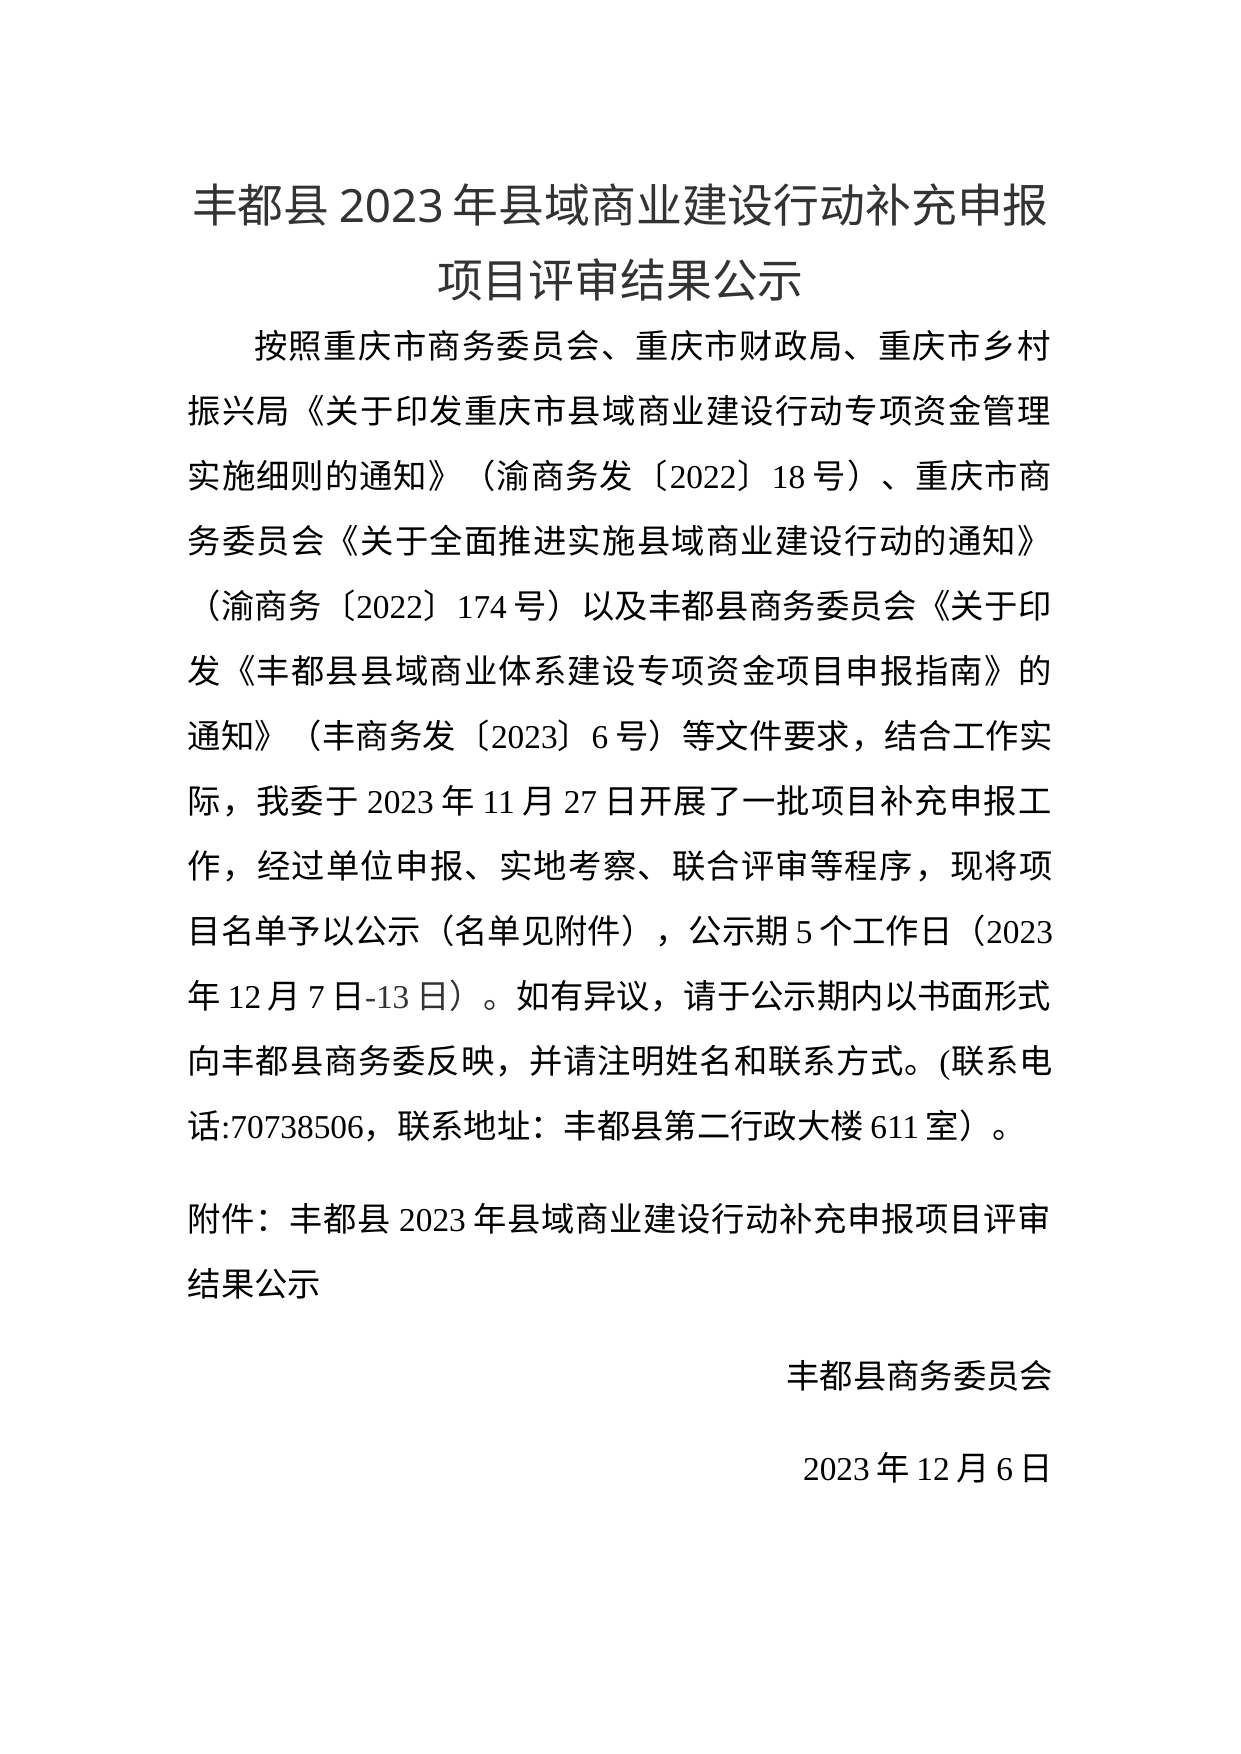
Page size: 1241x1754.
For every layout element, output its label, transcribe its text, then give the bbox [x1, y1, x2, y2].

subtitle 2023年12月6日 [187, 1433, 1053, 1498]
text 丰都县2023年县域商业建设行动补充申报项目评审结果公示 [187, 162, 1053, 312]
text 按照重庆市商务委员会、重庆市财政局、重庆市乡村振兴局《关于印发重庆市县域商业建设行动专项资金管理实施细则的通知》（渝商务发〔2022〕18号）、重庆市商务委员会《关于全面推进实施县域商业建设行动的通知》（渝商务〔2022〕174号）以及丰都县商务委员会《关于印发《丰都县县域商业体系建设专项资金项目申报指南》的通知》（丰商务发〔2023〕6号）等文件要求，结合工作实际，我委于2023年11月27日开展了一批项目补充申报工作，经过单位申报、实地考察、联合评审等程序，现将项目名单予以公示（名单见附件），公示期5个工作日（2023年12月7日-13日）。如有异议，请于公示期内以书面形式向丰都县商务委反映，并请注明姓名和联系方式。(联系电话:70738506，联系地址：丰都县第二行政大楼611室）。 [187, 312, 1053, 1157]
subtitle 附件：丰都县2023年县域商业建设行动补充申报项目评审结果公示 [187, 1184, 1053, 1314]
text 丰都县商务委员会 [187, 1341, 1053, 1406]
